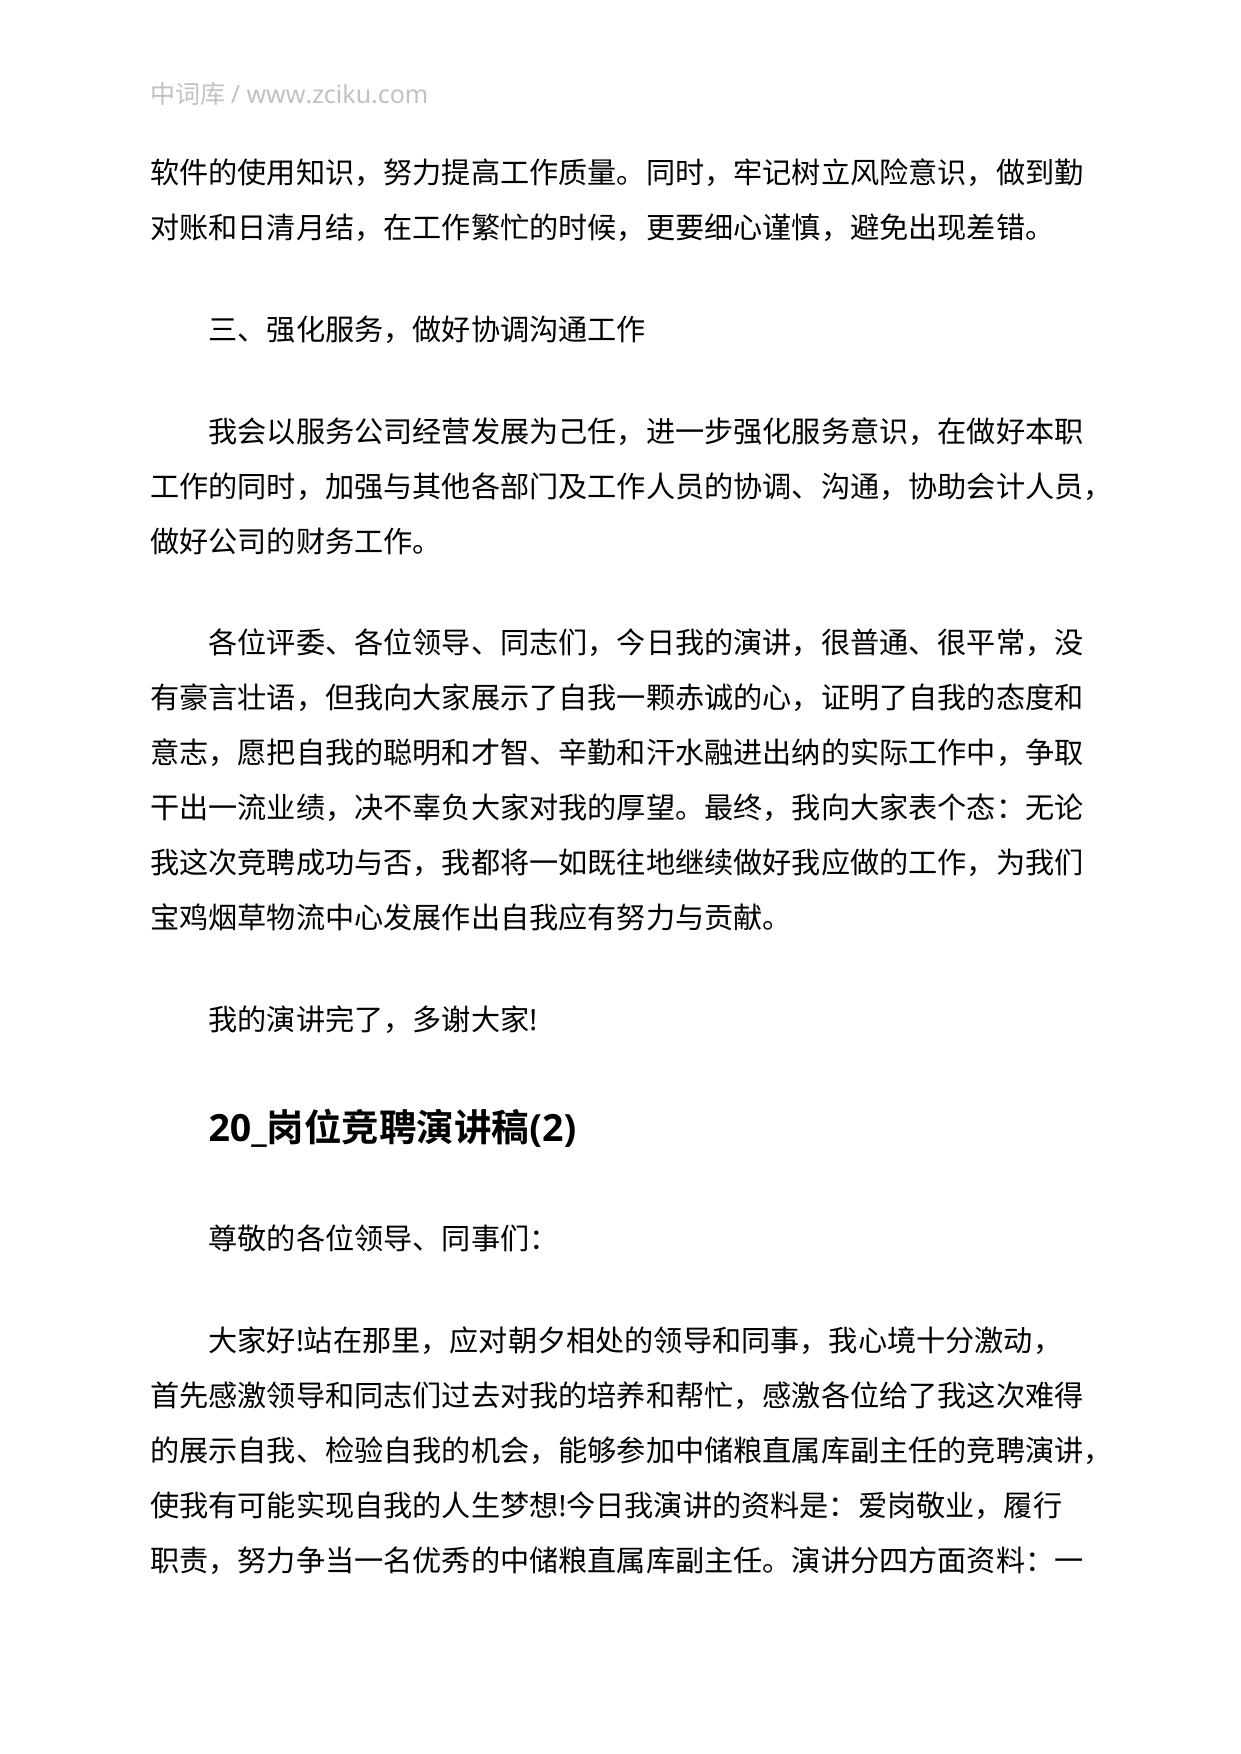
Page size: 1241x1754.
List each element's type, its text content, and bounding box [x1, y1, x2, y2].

text 我会以服务公司经营发展为己任，进一步强化服务意识，在做好本职工作的同时，加强与其他各部门及工作人员的协调、沟通，协助会计人员，做好公司的财务工作。 [150, 408, 1090, 561]
text 三、强化服务，做好协调沟通工作 [150, 307, 1090, 349]
text 20_岗位竞聘演讲稿(2) [150, 1098, 1090, 1153]
text 我的演讲完了，多谢大家! [150, 996, 1090, 1039]
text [150, 150, 1090, 247]
text 尊敬的各位领导、同事们： [150, 1216, 1090, 1258]
text 各位评委、各位领导、同志们，今日我的演讲，很普通、很平常，没有豪言壮语，但我向大家展示了自我一颗赤诚的心，证明了自我的态度和意志，愿把自我的聪明和才智、辛勤和汗水融进出纳的实际工作中，争取干出一流业绩，决不辜负大家对我的厚望。最终，我向大家表个态：无论我这次竞聘成功与否，我都将一如既往地继续做好我应做的工作，为我们宝鸡烟草物流中心发展作出自我应有努力与贡献。 [150, 620, 1090, 937]
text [150, 1318, 1090, 1580]
